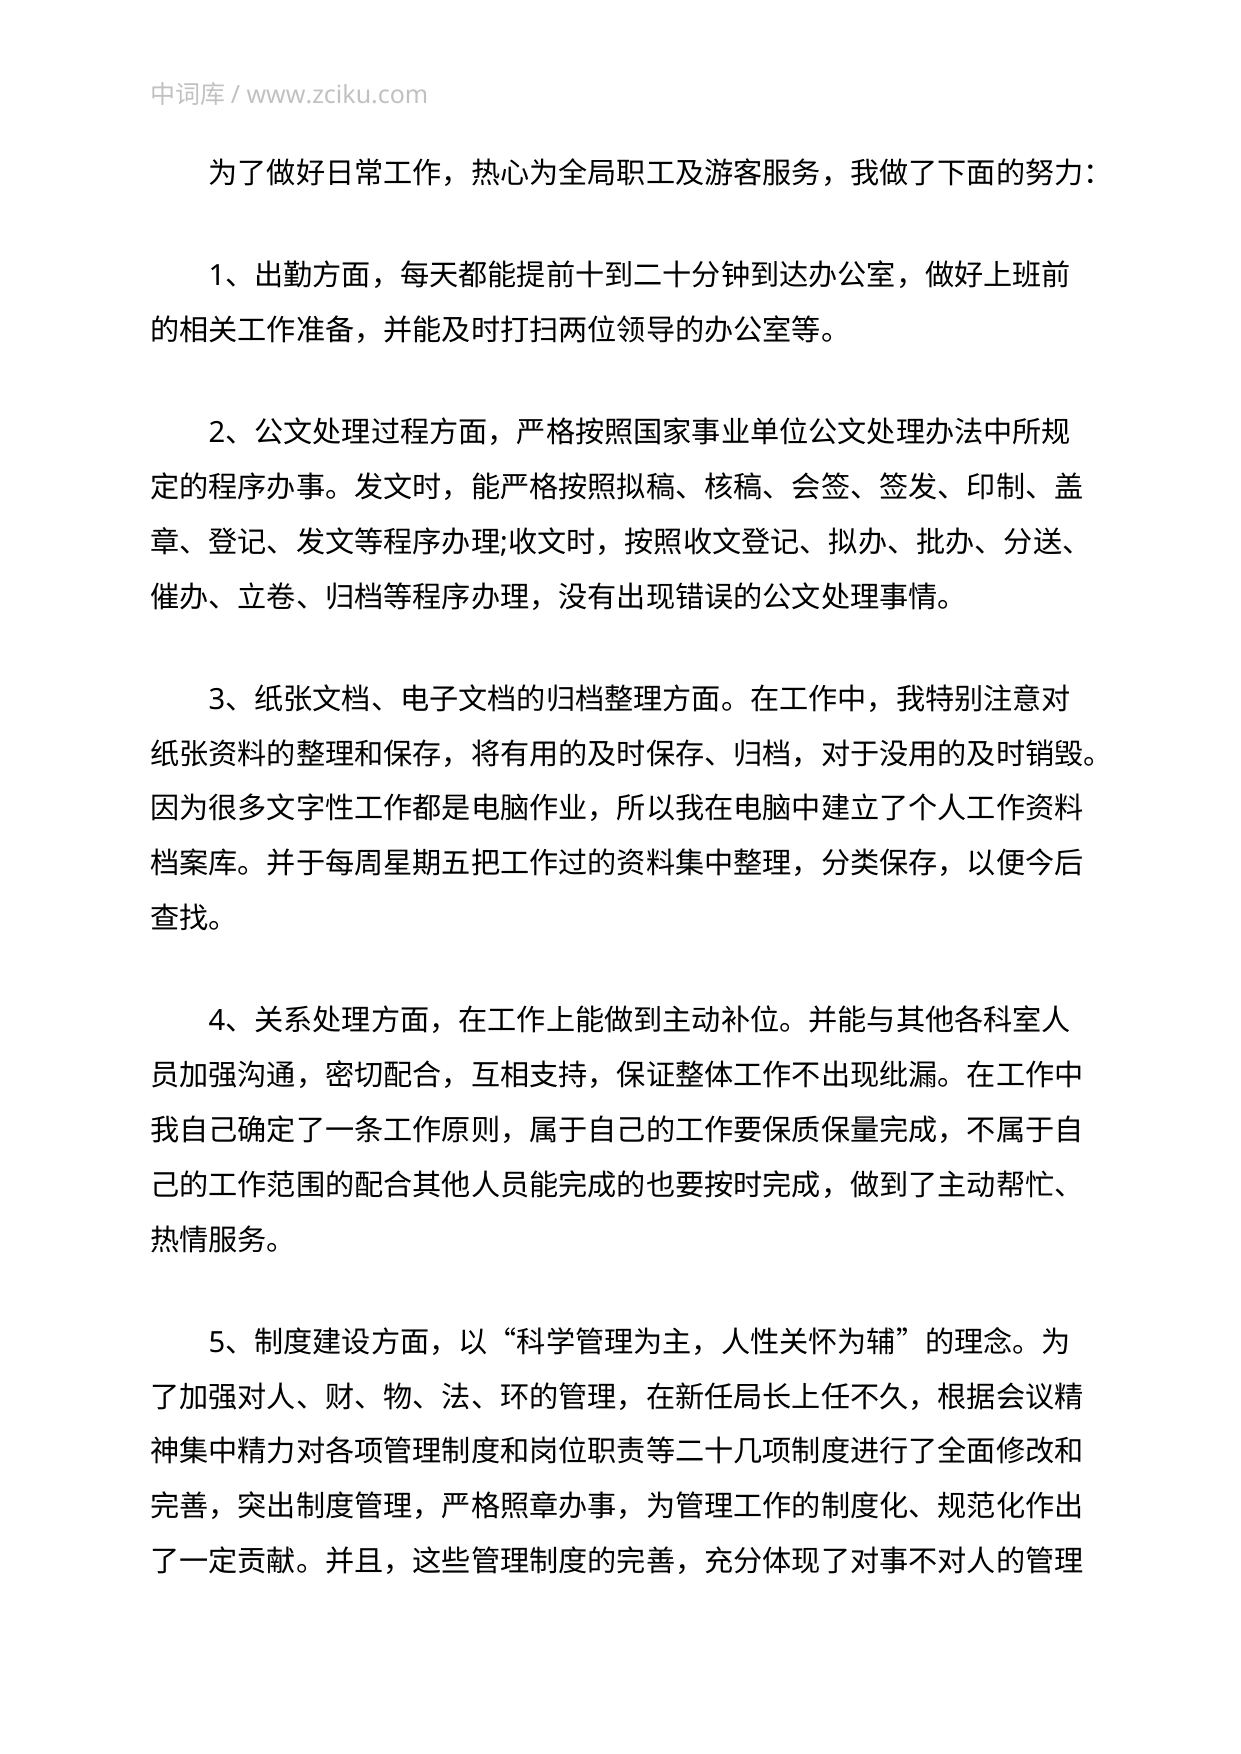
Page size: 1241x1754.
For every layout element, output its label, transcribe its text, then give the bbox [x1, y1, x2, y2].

text 2、公文处理过程方面，严格按照国家事业单位公文处理办法中所规定的程序办事。发文时，能严格按照拟稿、核稿、会签、签发、印制、盖章、登记、发文等程序办理;收文时，按照收文登记、拟办、批办、分送、催办、立卷、归档等程序办理，没有出现错误的公文处理事情。 [150, 408, 1090, 616]
text 3、纸张文档、电子文档的归档整理方面。在工作中，我特别注意对纸张资料的整理和保存，将有用的及时保存、归档，对于没用的及时销毁。因为很多文字性工作都是电脑作业，所以我在电脑中建立了个人工作资料档案库。并于每周星期五把工作过的资料集中整理，分类保存，以便今后查找。 [150, 675, 1090, 937]
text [150, 1318, 1090, 1580]
text 1、出勤方面，每天都能提前十到二十分钟到达办公室，做好上班前的相关工作准备，并能及时打扫两位领导的办公室等。 [150, 252, 1090, 349]
text 4、关系处理方面，在工作上能做到主动补位。并能与其他各科室人员加强沟通，密切配合，互相支持，保证整体工作不出现纰漏。在工作中我自己确定了一条工作原则，属于自己的工作要保质保量完成，不属于自己的工作范围的配合其他人员能完成的也要按时完成，做到了主动帮忙、热情服务。 [150, 997, 1090, 1259]
text 为了做好日常工作，热心为全局职工及游客服务，我做了下面的努力： [150, 150, 1090, 192]
